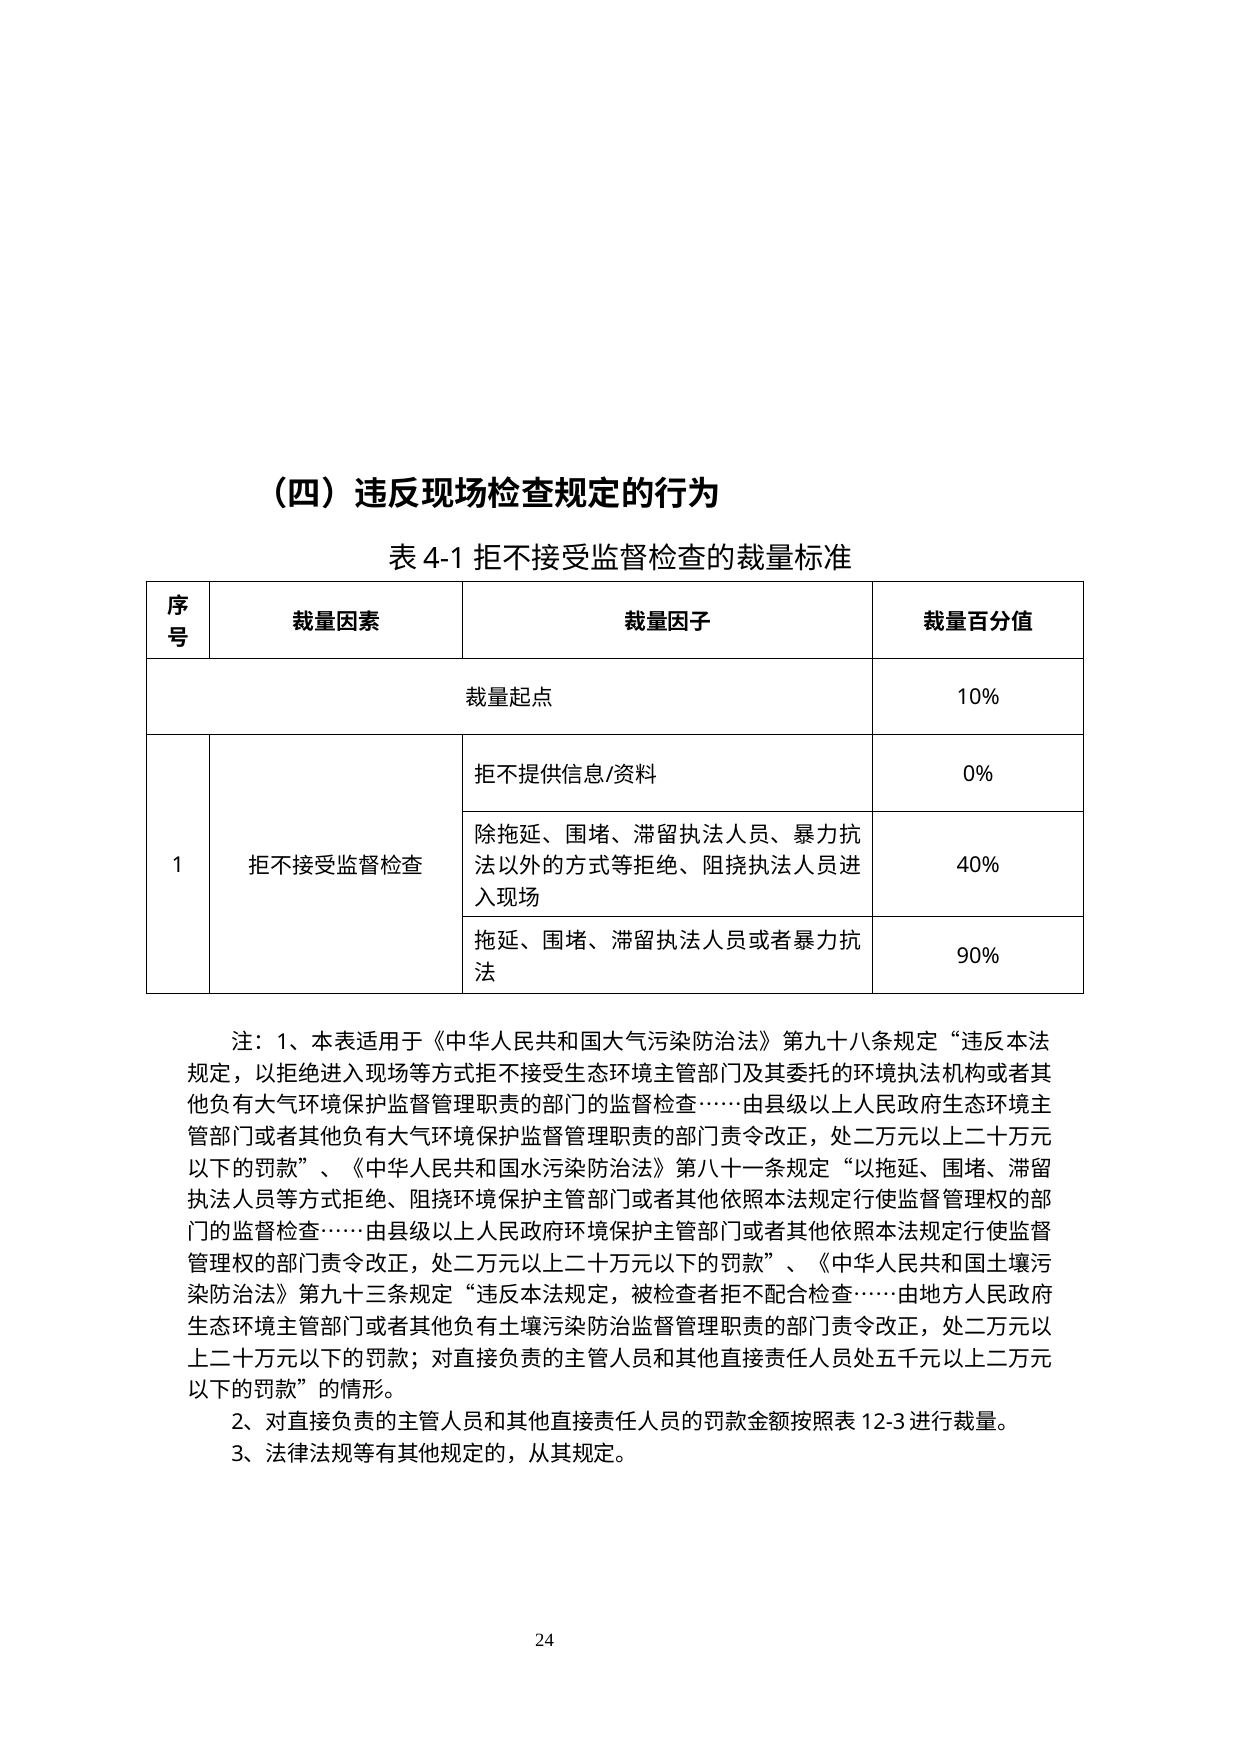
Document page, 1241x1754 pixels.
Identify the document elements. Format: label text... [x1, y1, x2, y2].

table_header 裁量因素 [210, 582, 462, 657]
table_cell 1 [147, 735, 209, 993]
table_header 裁量因子 [463, 582, 872, 657]
table_cell 拒不提供信息/资料 [463, 735, 872, 811]
table_header 序号 [147, 582, 209, 657]
list 对直接负责的主管人员和其他直接责任人员的罚款金额按照表12-3进行裁量。 [187, 1404, 1053, 1436]
table_cell 除拖延、围堵、滞留执法人员、暴力抗法以外的方式等拒绝、阻挠执法人员进入现场 [463, 812, 872, 916]
table_cell 拖延、围堵、滞留执法人员或者暴力抗法 [463, 917, 872, 993]
table_cell 0% [873, 735, 1083, 811]
table_cell 拒不接受监督检查 [210, 735, 462, 993]
text 表4-1 拒不接受监督检查的裁量标准 [187, 515, 1053, 577]
table_cell 90% [873, 917, 1083, 993]
text （四）违反现场检查规定的行为 [187, 454, 1053, 515]
table_cell 40% [873, 812, 1083, 916]
table_cell 裁量起点 [147, 659, 872, 734]
list 法律法规等有其他规定的，从其规定。 [187, 1436, 1053, 1467]
table_header 裁量百分值 [873, 582, 1083, 657]
table_cell 10% [873, 659, 1083, 734]
text 注：1、本表适用于《中华人民共和国大气污染防治法》第九十八条规定“违反本法规定，以拒绝进入现场等方式拒不接受生态环境主管部门及其委托的环境执法机构或者其他负有大气环境保护监督管理职责的部门的监督检查……由县级以上人民政府生态环境主管部门或者其他负有大气环境保护监督管理职责的部门责令改正，处二万元以上二十万元以下的罚款”、《中华人民共和国水污染防治法》第八十一条规定“以拖延、围堵、滞留执法人员等方式拒绝、阻挠环境保护主管部门或者其他依照本法规定行使监督管理权的部门的监督检查……由县级以上人民政府环境保护主管部门或者其他依照本法规定行使监督管理权的部门责令改正，处二万元以上二十万元以下的罚款”、《中华人民共和国土壤污染防治法》第九十三条规定“违反本法规定，被检查者拒不配合检查……由地方人民政府生态环境主管部门或者其他负有土壤污染防治监督管理职责的部门责令改正，处二万元以上二十万元以下的罚款；对直接负责的主管人员和其他直接责任人员处五千元以上二万元以下的罚款”的情形。 [187, 1024, 1053, 1404]
